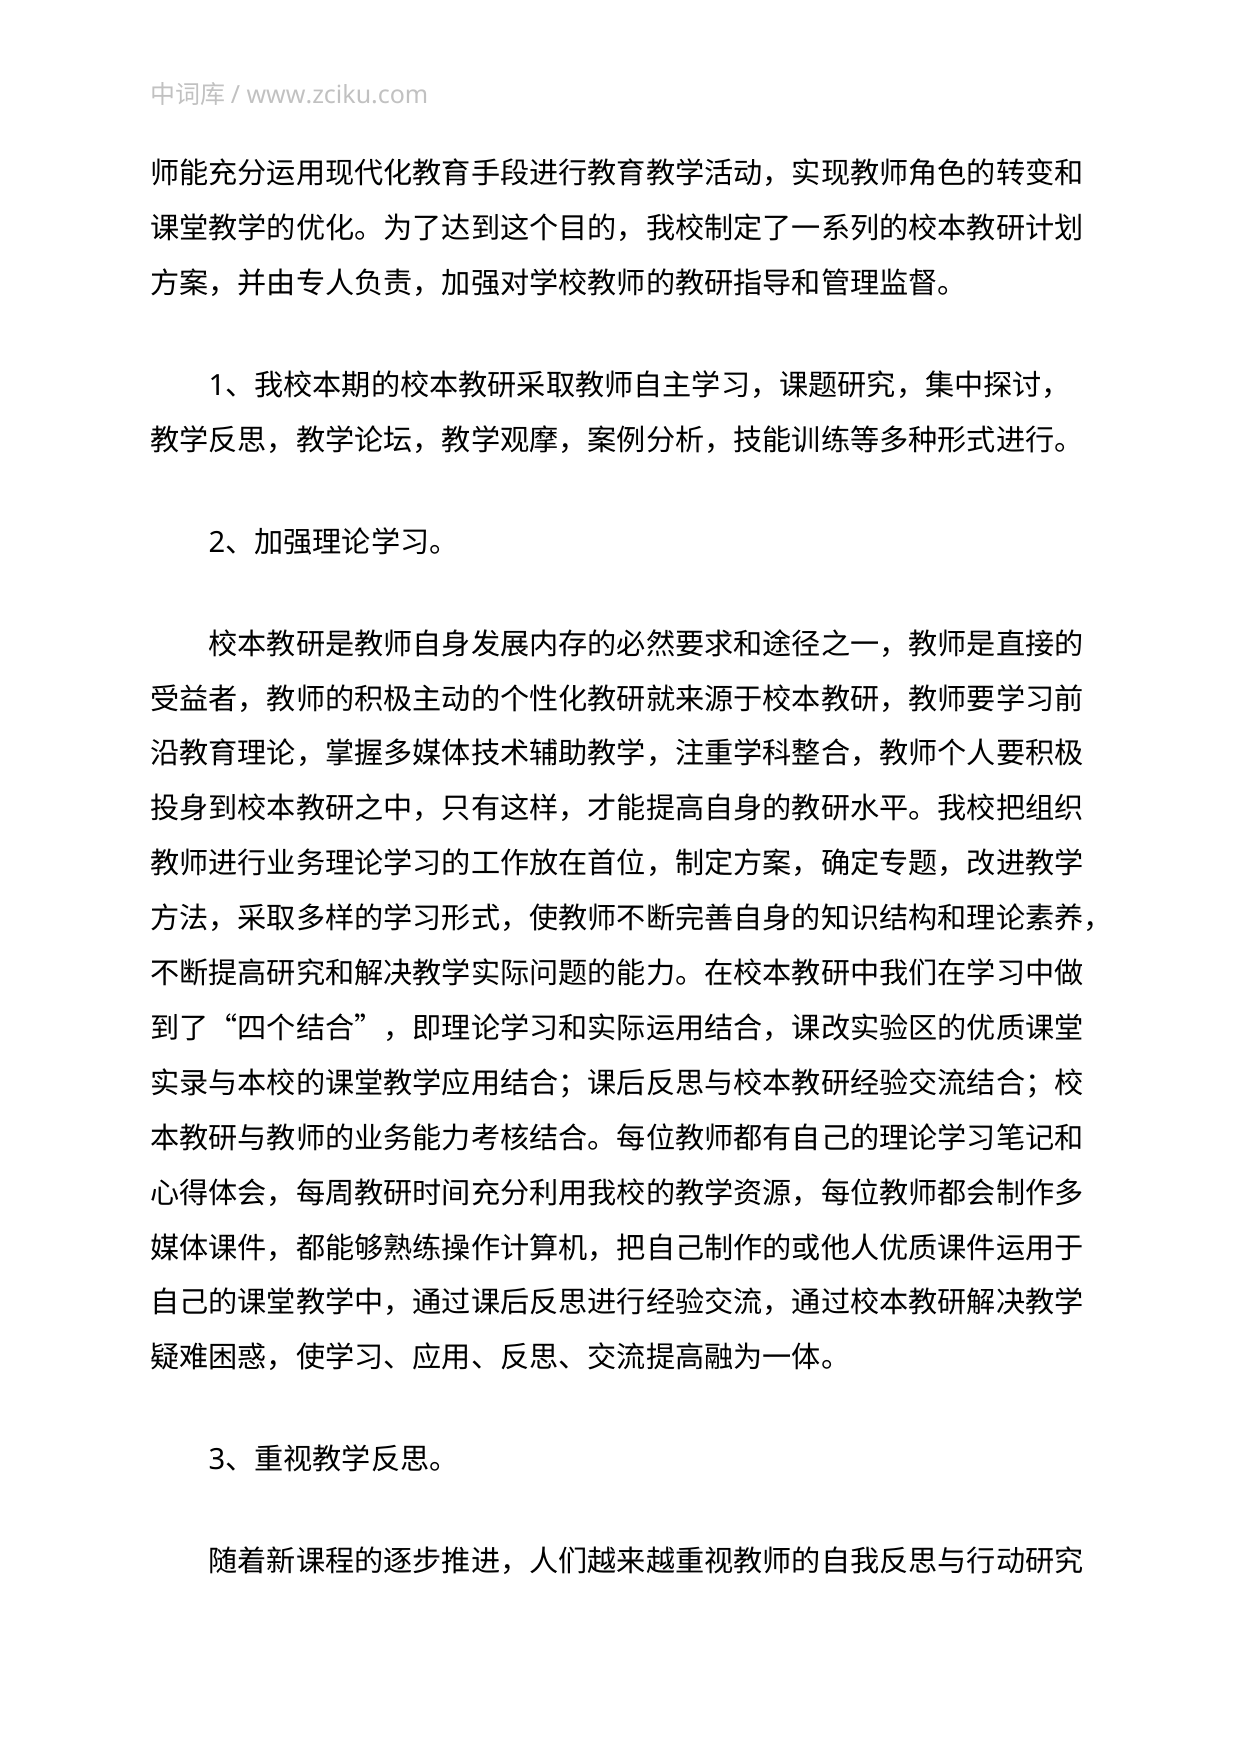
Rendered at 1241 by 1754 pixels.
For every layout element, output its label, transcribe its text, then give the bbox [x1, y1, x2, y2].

text 校本教研是教师自身发展内存的必然要求和途径之一，教师是直接的受益者，教师的积极主动的个性化教研就来源于校本教研，教师要学习前沿教育理论，掌握多媒体技术辅助教学，注重学科整合，教师个人要积极投身到校本教研之中，只有这样，才能提高自身的教研水平。我校把组织教师进行业务理论学习的工作放在首位，制定方案，确定专题，改进教学方法，采取多样的学习形式，使教师不断完善自身的知识结构和理论素养，不断提高研究和解决教学实际问题的能力。在校本教研中我们在学习中做到了“四个结合”，即理论学习和实际运用结合，课改实验区的优质课堂实录与本校的课堂教学应用结合；课后反思与校本教研经验交流结合；校本教研与教师的业务能力考核结合。每位教师都有自己的理论学习笔记和心得体会，每周教研时间充分利用我校的教学资源，每位教师都会制作多媒体课件，都能够熟练操作计算机，把自己制作的或他人优质课件运用于自己的课堂教学中，通过课后反思进行经验交流，通过校本教研解决教学疑难困惑，使学习、应用、反思、交流提高融为一体。 [150, 620, 1090, 1376]
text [150, 1538, 1090, 1580]
text 2、加强理论学习。 [150, 518, 1090, 561]
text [150, 150, 1090, 302]
text 1、我校本期的校本教研采取教师自主学习，课题研究，集中探讨，教学反思，教学论坛，教学观摩，案例分析，技能训练等多种形式进行。 [150, 362, 1090, 459]
text 3、重视教学反思。 [150, 1436, 1090, 1478]
